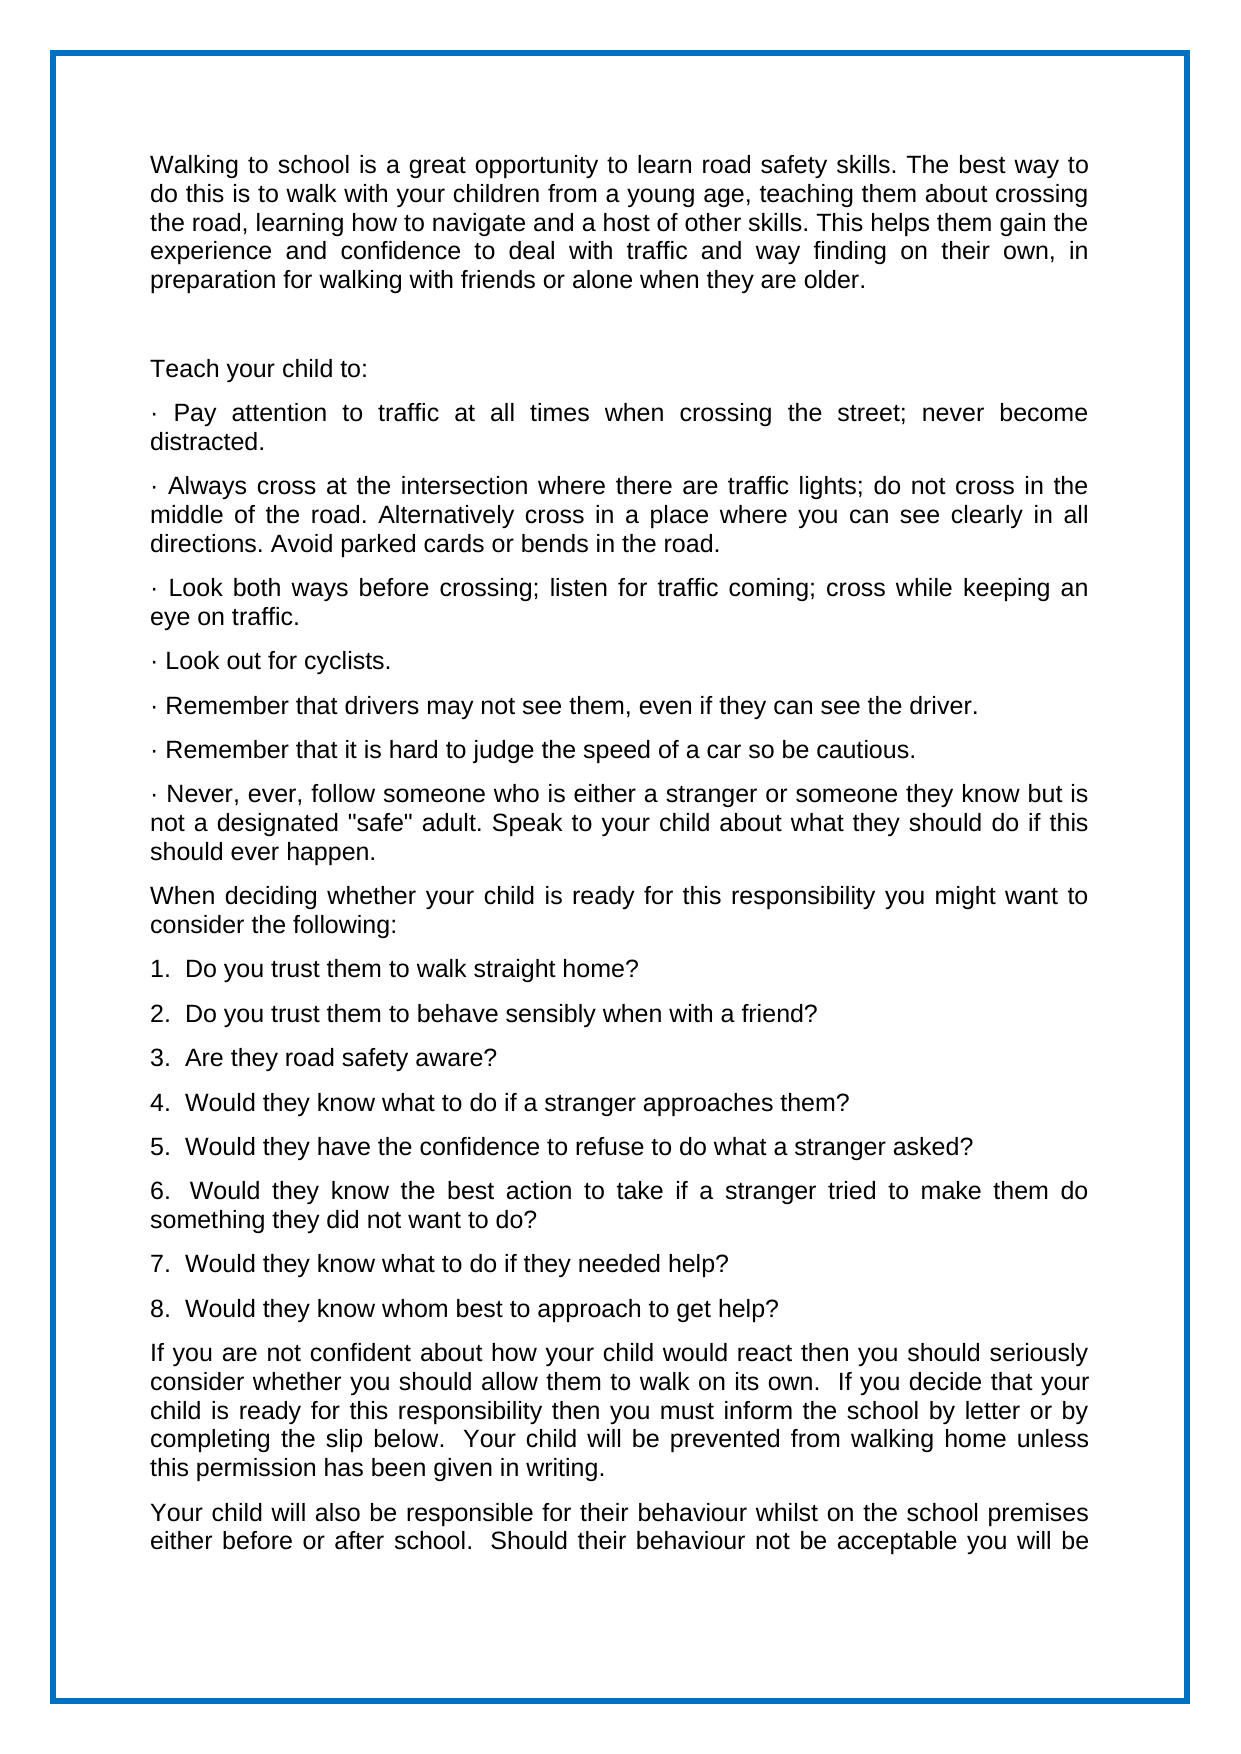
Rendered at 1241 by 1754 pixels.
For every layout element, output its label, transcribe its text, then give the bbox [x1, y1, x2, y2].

text 7. Would they know what to do if they needed help? [150, 1249, 1090, 1278]
text 8. Would they know whom best to approach to get help? [150, 1294, 1090, 1322]
text 1. Do you trust them to walk straight home? [150, 954, 1090, 983]
text Teach your child to: [150, 354, 1090, 382]
text If you are not confident about how your child would react then you should seriously consider whether you should allow them to walk on its own. If you decide that your child is ready for this responsibility then you must inform the school by letter or by completing the slip below. Your child will be prevented from walking home unless this permission has been given in writing. [150, 1338, 1090, 1482]
text · Look both ways before crossing; listen for traffic coming; cross while keeping an eye on traffic. [150, 573, 1090, 631]
text 5. Would they have the confidence to refuse to do what a stranger asked? [150, 1132, 1090, 1161]
text When deciding whether your child is ready for this responsibility you might want to consider the following: [150, 881, 1090, 939]
text Walking to school is a great opportunity to learn road safety skills. The best way to do this is to walk with your children from a young age, teaching them about crossing the road, learning how to navigate and a host of other skills. This helps them gain the experience and confidence to deal with traffic and way finding on their own, in preparation for walking with friends or alone when they are older. [150, 150, 1090, 294]
text · Always cross at the intersection where there are traffic lights; do not cross in the middle of the road. Alternatively cross in a place where you can see clearly in all directions. Avoid parked cards or bends in the road. [150, 471, 1090, 557]
text · Never, ever, follow someone who is either a stranger or someone they know but is not a designated "safe" adult. Speak to your child about what they should do if this should ever happen. [150, 779, 1090, 866]
text · Remember that drivers may not see them, even if they can see the driver. [150, 691, 1090, 719]
text 4. Would they know what to do if a stranger approaches them? [150, 1087, 1090, 1116]
text · Remember that it is hard to judge the speed of a car so be cautious. [150, 735, 1090, 764]
text 3. Are they road safety aware? [150, 1043, 1090, 1072]
text · Look out for cyclists. [150, 646, 1090, 675]
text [150, 1497, 1090, 1555]
text 2. Do you trust them to behave sensibly when with a friend? [150, 999, 1090, 1027]
text · Pay attention to traffic at all times when crossing the street; never become distracted. [150, 398, 1090, 456]
text 6. Would they know the best action to take if a stranger tried to make them do something they did not want to do? [150, 1176, 1090, 1234]
